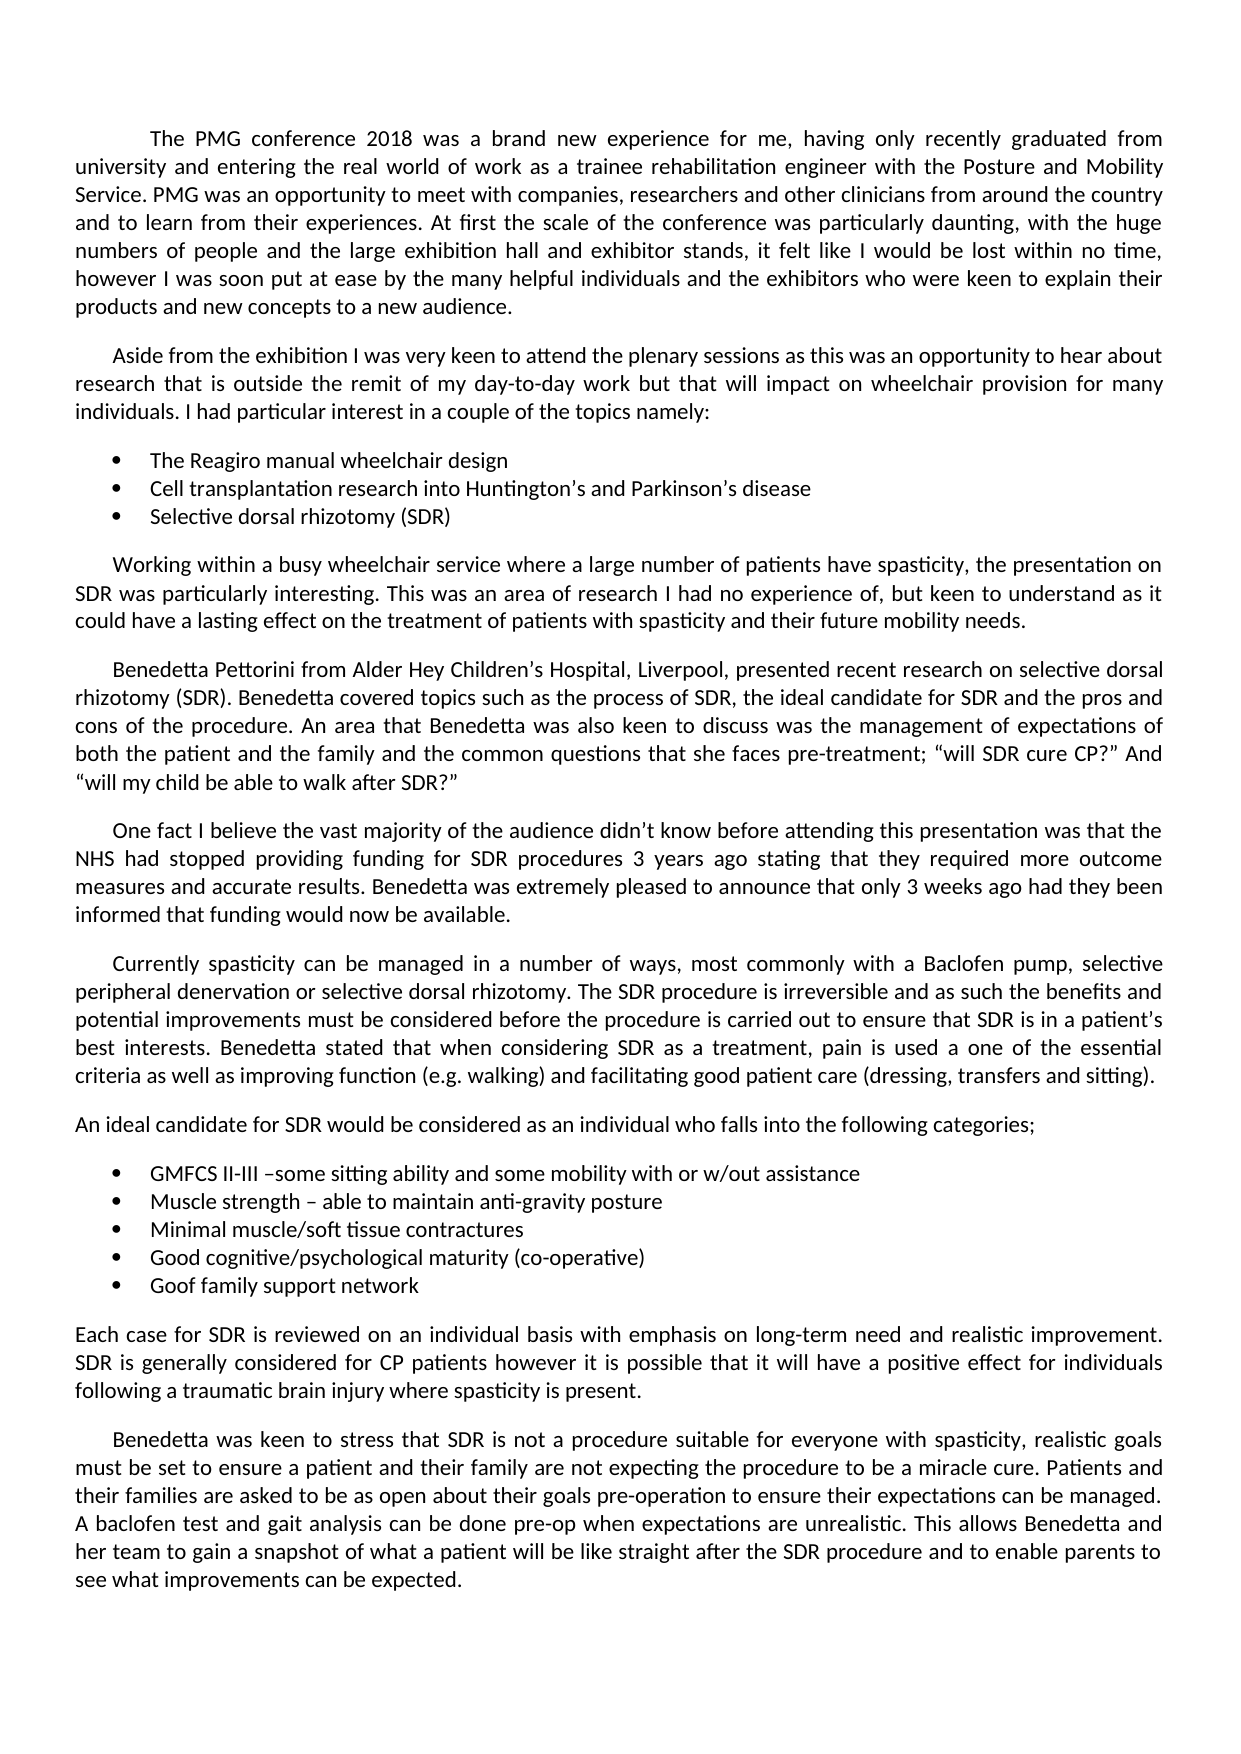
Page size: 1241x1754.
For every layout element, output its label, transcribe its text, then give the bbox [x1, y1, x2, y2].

text An ideal candidate for SDR would be considered as an individual who falls into the following categories; [75, 1110, 1165, 1138]
list Muscle strength – able to maintain anti-gravity posture [112, 1187, 1165, 1215]
text The PMG conference 2018 was a brand new experience for me, having only recently graduated from university and entering the real world of work as a trainee rehabilitation engineer with the Posture and Mobility Service. PMG was an opportunity to meet with companies, researchers and other clinicians from around the country and to learn from their experiences. At first the scale of the conference was particularly daunting, with the huge numbers of people and the large exhibition hall and exhibitor stands, it felt like I would be lost within no time, however I was soon put at ease by the many helpful individuals and the exhibitors who were keen to explain their products and new concepts to a new audience. [75, 124, 1165, 320]
text One fact I believe the vast majority of the audience didn’t know before attending this presentation was that the NHS had stopped providing funding for SDR procedures 3 years ago stating that they required more outcome measures and accurate results. Benedetta was extremely pleased to announce that only 3 weeks ago had they been informed that funding would now be available. [75, 816, 1165, 928]
list Minimal muscle/soft tissue contractures [112, 1215, 1165, 1243]
text Working within a busy wheelchair service where a large number of patients have spasticity, the presentation on SDR was particularly interesting. This was an area of research I had no experience of, but keen to understand as it could have a lasting effect on the treatment of patients with spasticity and their future mobility needs. [75, 551, 1165, 635]
list Selective dorsal rhizotomy (SDR) [112, 502, 1165, 530]
text Currently spasticity can be managed in a number of ways, most commonly with a Baclofen pump, selective peripheral denervation or selective dorsal rhizotomy. The SDR procedure is irreversible and as such the benefits and potential improvements must be considered before the procedure is carried out to ensure that SDR is in a patient’s best interests. Benedetta stated that when considering SDR as a treatment, pain is used a one of the essential criteria as well as improving function (e.g. walking) and facilitating good patient care (dressing, transfers and sitting). [75, 949, 1165, 1089]
text Aside from the exhibition I was very keen to attend the plenary sessions as this was an opportunity to hear about research that is outside the remit of my day-to-day work but that will impact on wheelchair provision for many individuals. I had particular interest in a couple of the topics namely: [75, 341, 1165, 425]
list GMFCS II-III –some sitting ability and some mobility with or w/out assistance [112, 1159, 1165, 1187]
text Each case for SDR is reviewed on an individual basis with emphasis on long-term need and realistic improvement. SDR is generally considered for CP patients however it is possible that it will have a positive effect for individuals following a traumatic brain injury where spasticity is present. [75, 1320, 1165, 1404]
text Benedetta Pettorini from Alder Hey Children’s Hospital, Liverpool, presented recent research on selective dorsal rhizotomy (SDR). Benedetta covered topics such as the process of SDR, the ideal candidate for SDR and the pros and cons of the procedure. An area that Benedetta was also keen to discuss was the management of expectations of both the patient and the family and the common questions that she faces pre-treatment; “will SDR cure CP?” And “will my child be able to walk after SDR?” [75, 656, 1165, 796]
list Goof family support network [112, 1271, 1165, 1299]
list Cell transplantation research into Huntington’s and Parkinson’s disease [112, 474, 1165, 502]
list The Reagiro manual wheelchair design [112, 446, 1165, 474]
list Good cognitive/psychological maturity (co-operative) [112, 1243, 1165, 1271]
text Benedetta was keen to stress that SDR is not a procedure suitable for everyone with spasticity, realistic goals must be set to ensure a patient and their family are not expecting the procedure to be a miracle cure. Patients and their families are asked to be as open about their goals pre-operation to ensure their expectations can be managed. A baclofen test and gait analysis can be done pre-op when expectations are unrealistic. This allows Benedetta and her team to gain a snapshot of what a patient will be like straight after the SDR procedure and to enable parents to see what improvements can be expected. [75, 1425, 1165, 1593]
